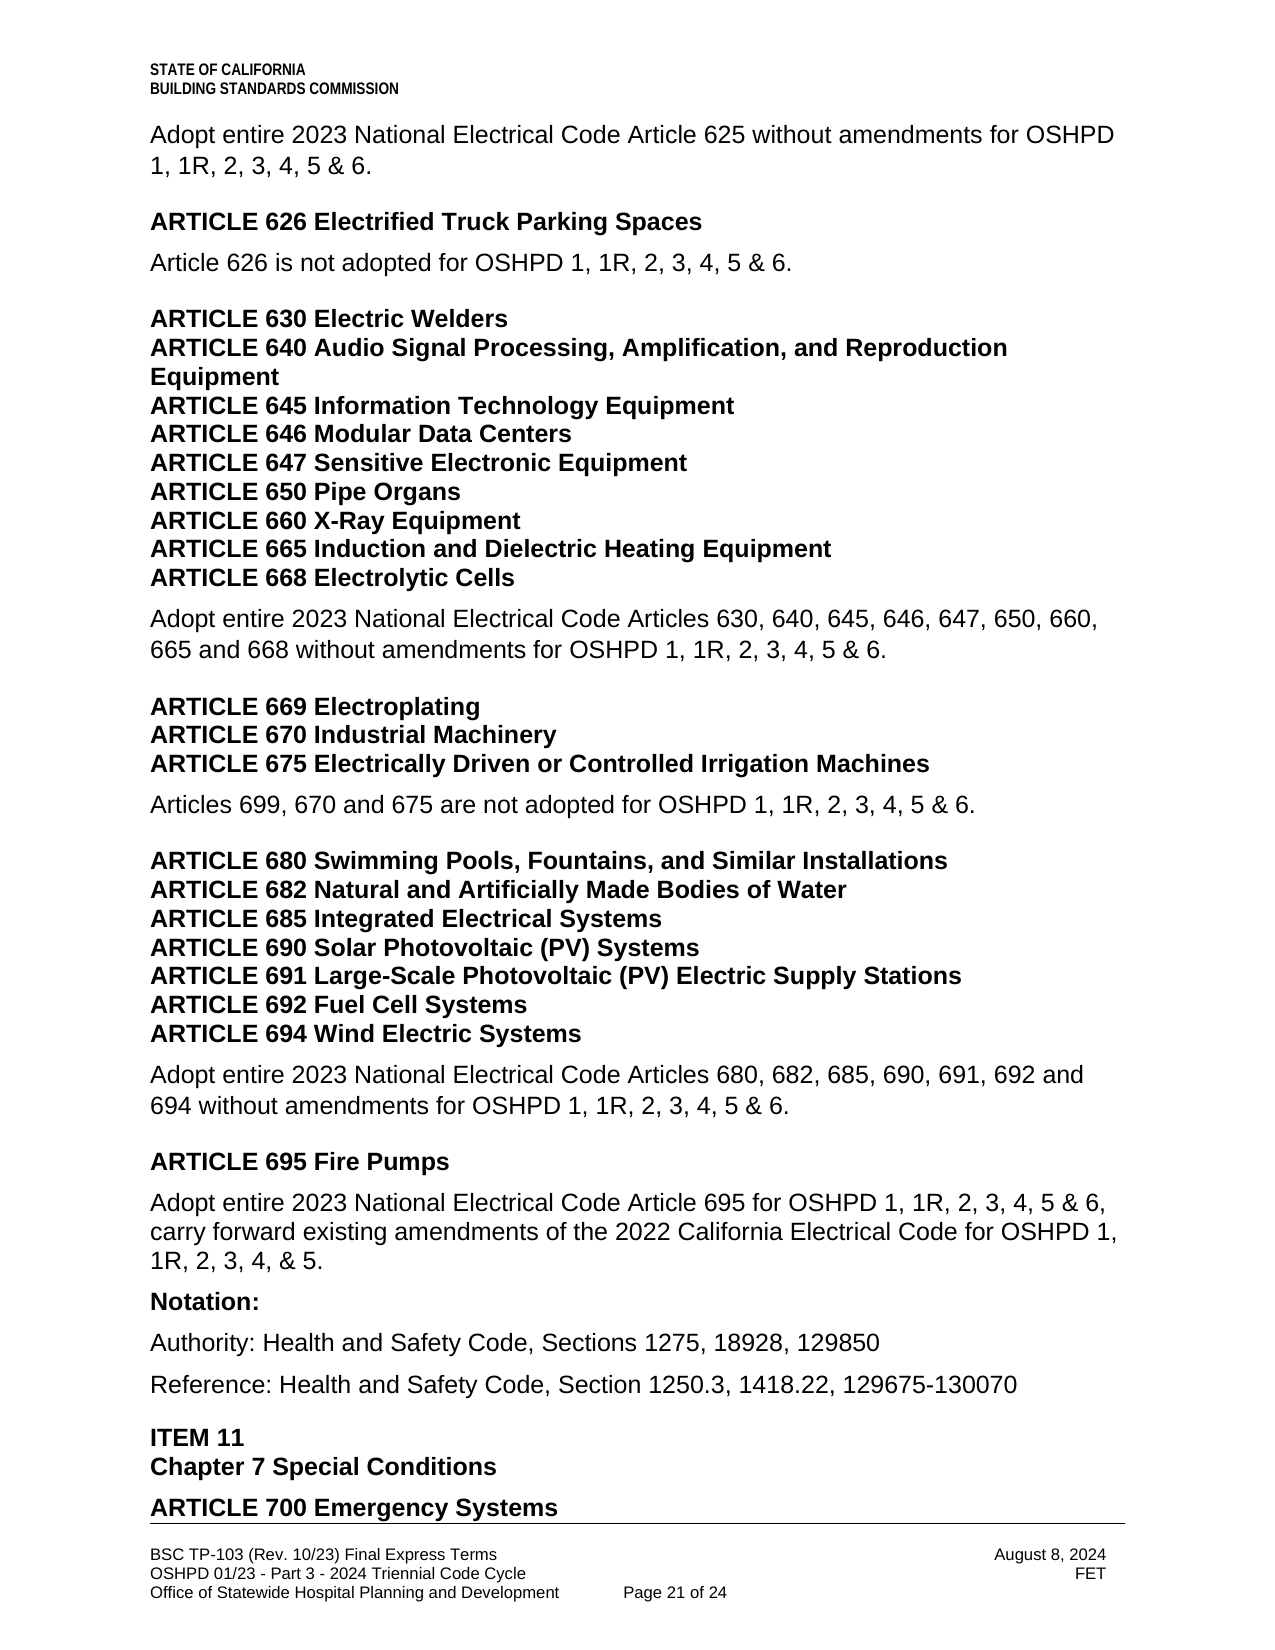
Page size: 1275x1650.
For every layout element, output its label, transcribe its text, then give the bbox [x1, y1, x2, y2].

text Adopt entire 2023 National Electrical Code Article 625 without amendments for OSHPD 1, 1R, 2, 3, 4, 5 & 6. [150, 120, 1125, 180]
text Adopt entire 2023 National Electrical Code Articles 680, 682, 685, 690, 691, 692 and 694 without amendments for OSHPD 1, 1R, 2, 3, 4, 5 & 6. [150, 1060, 1125, 1120]
text ARTICLE 626 Electrified Truck Parking Spaces [150, 207, 1125, 236]
text Reference: Health and Safety Code, Section 1250.3, 1418.22, 129675-130070 [150, 1369, 1125, 1398]
text ARTICLE 669 Electroplating ARTICLE 670 Industrial Machinery ARTICLE 675 Electrically Driven or Controlled Irrigation Machines [150, 691, 1125, 778]
text Adopt entire 2023 National Electrical Code Article 695 for OSHPD 1, 1R, 2, 3, 4, 5 & 6, carry forward existing amendments of the 2022 California Electrical Code for OSHPD 1, 1R, 2, 3, 4, & 5. [150, 1188, 1125, 1274]
text Authority: Health and Safety Code, Sections 1275, 18928, 129850 [150, 1328, 1125, 1357]
text ARTICLE 695 Fire Pumps [150, 1147, 1125, 1176]
subtitle ITEM 11 Chapter 7 Special Conditions [150, 1423, 1125, 1481]
text ARTICLE 700 Emergency Systems [150, 1493, 1125, 1522]
text ARTICLE 630 Electric Welders ARTICLE 640 Audio Signal Processing, Amplification, and Reproduction Equipment ARTICLE 645 Information Technology Equipment ARTICLE 646 Modular Data Centers ARTICLE 647 Sensitive Electronic Equipment ARTICLE 650 Pipe Organs ARTICLE 660 X-Ray Equipment ARTICLE 665 Induction and Dielectric Heating Equipment ARTICLE 668 Electrolytic Cells [150, 304, 1125, 592]
text Articles 699, 670 and 675 are not adopted for OSHPD 1, 1R, 2, 3, 4, 5 & 6. [150, 790, 1125, 819]
text Article 626 is not adopted for OSHPD 1, 1R, 2, 3, 4, 5 & 6. [150, 248, 1125, 277]
text Adopt entire 2023 National Electrical Code Articles 630, 640, 645, 646, 647, 650, 660, 665 and 668 without amendments for OSHPD 1, 1R, 2, 3, 4, 5 & 6. [150, 604, 1125, 664]
text ARTICLE 680 Swimming Pools, Fountains, and Similar Installations ARTICLE 682 Natural and Artificially Made Bodies of Water ARTICLE 685 Integrated Electrical Systems ARTICLE 690 Solar Photovoltaic (PV) Systems ARTICLE 691 Large-Scale Photovoltaic (PV) Electric Supply Stations ARTICLE 692 Fuel Cell Systems ARTICLE 694 Wind Electric Systems [150, 846, 1125, 1047]
subtitle Notation: [150, 1287, 1125, 1316]
